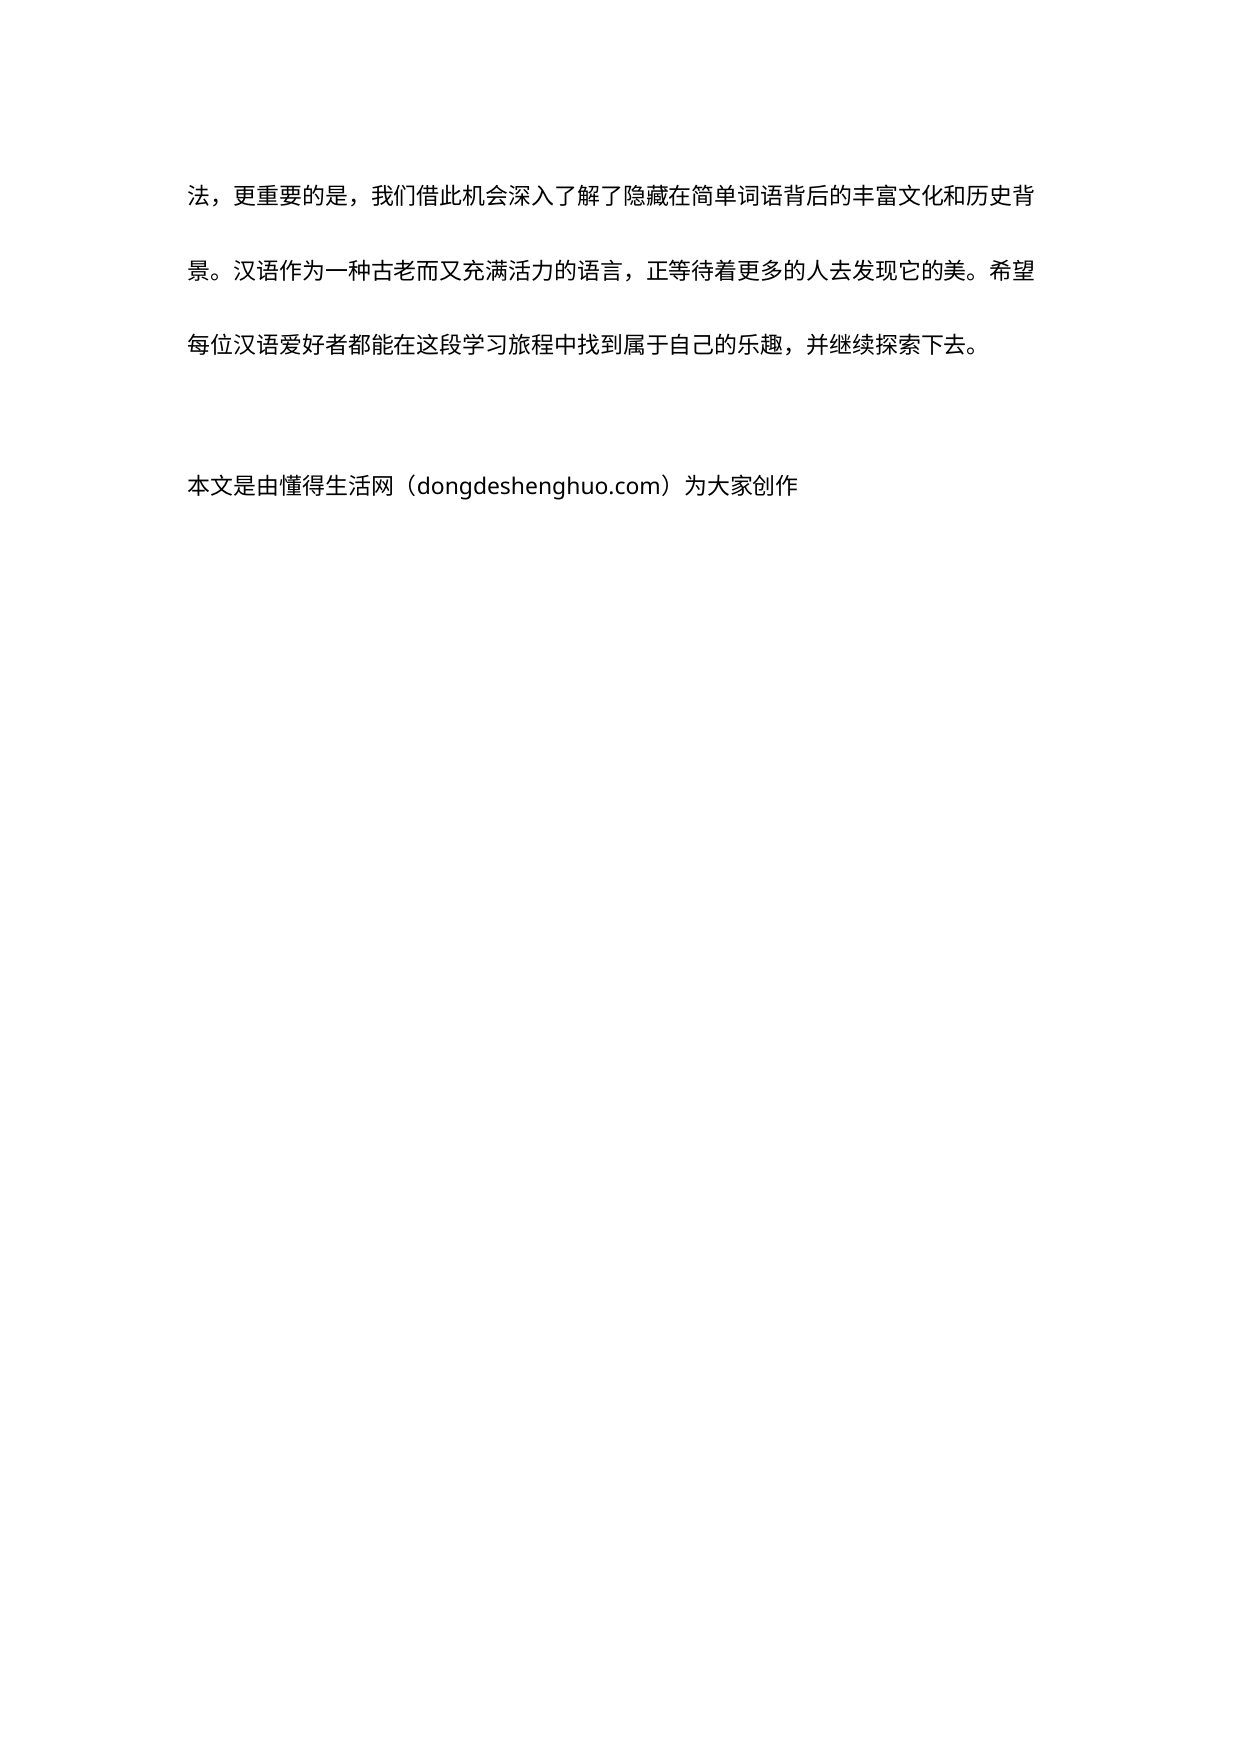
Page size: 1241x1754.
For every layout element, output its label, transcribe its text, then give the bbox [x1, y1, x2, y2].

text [187, 162, 1053, 376]
text 本文是由懂得生活网（dongdeshenghuo.com）为大家创作 [187, 452, 1053, 517]
